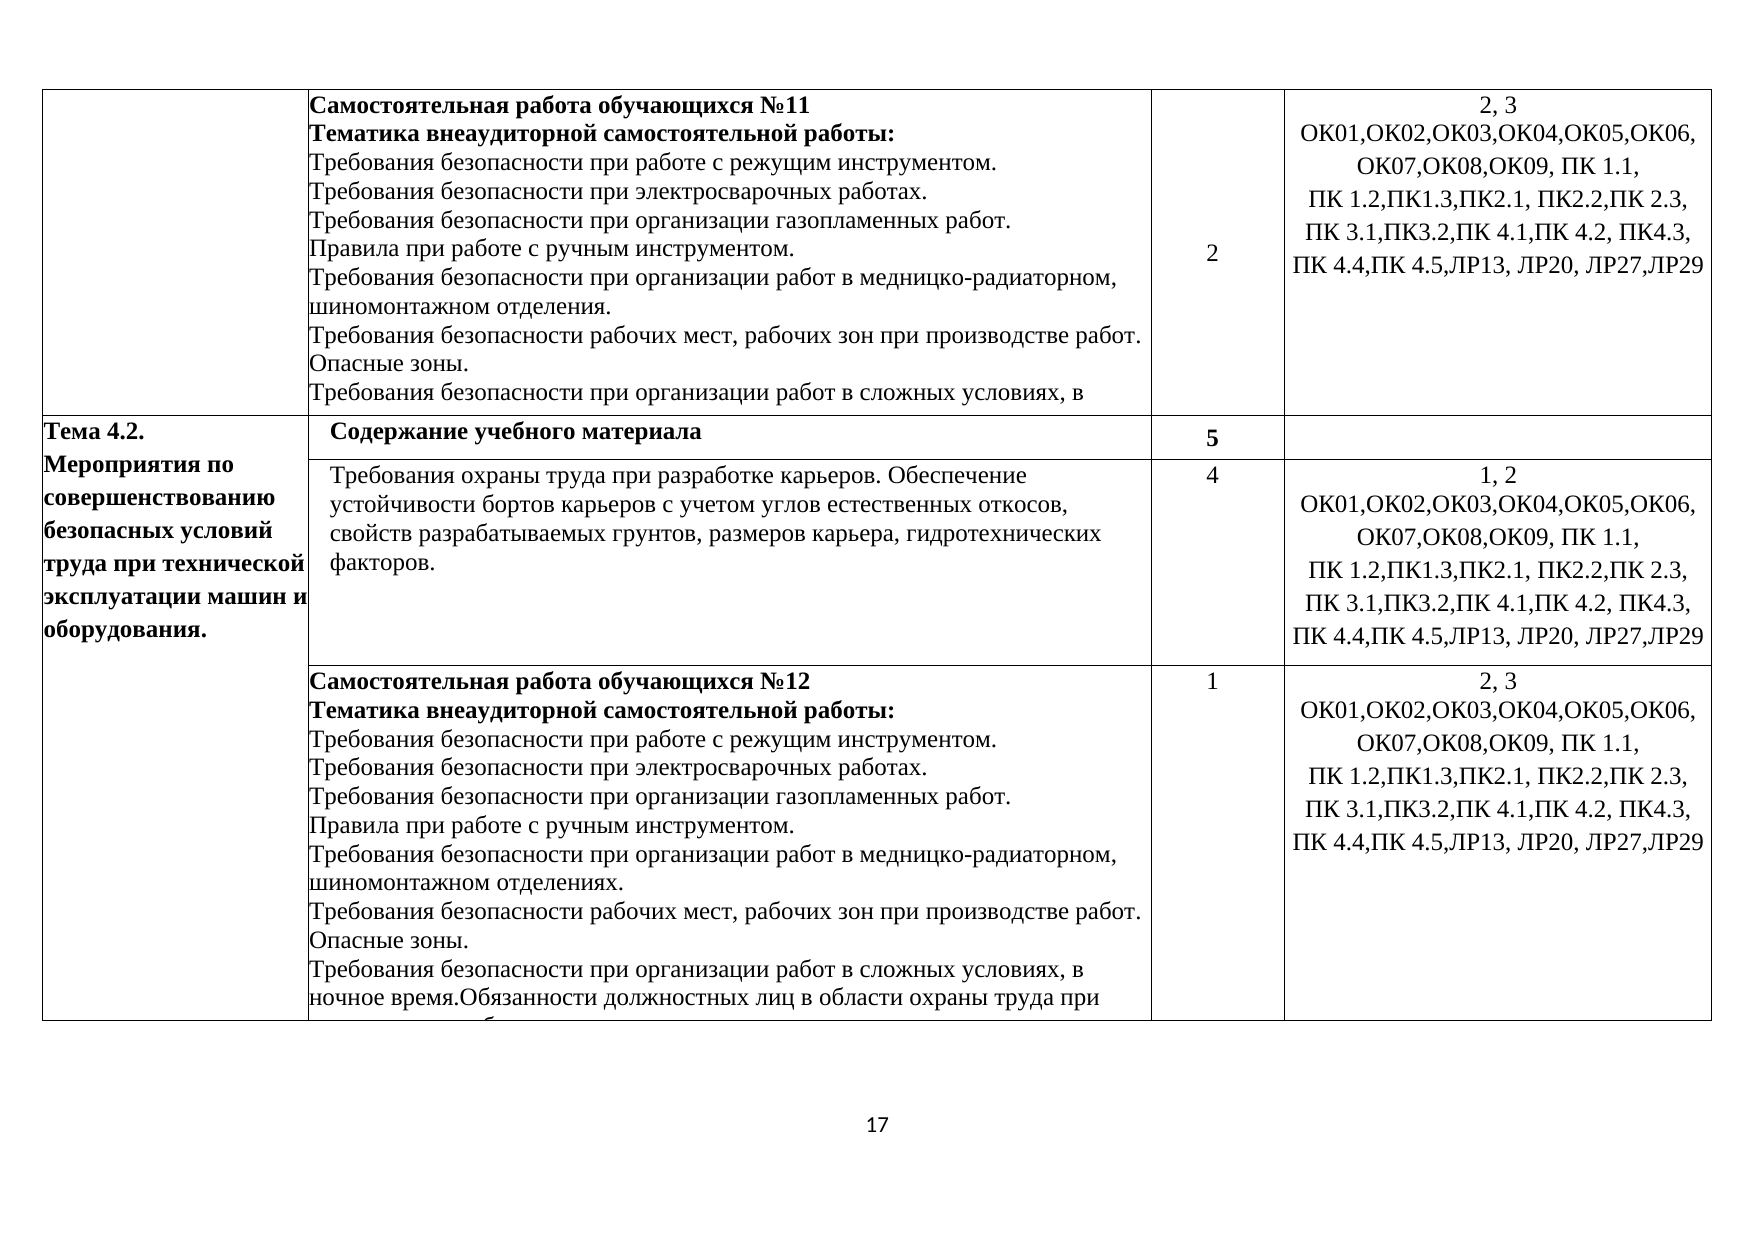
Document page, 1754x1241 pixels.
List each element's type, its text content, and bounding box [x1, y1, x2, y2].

table_cell 2 [1152, 90, 1284, 415]
table_cell Самостоятельная работа обучающихся №12 Тематика внеаудиторной самостоятельной работы: Требования безопасности при работе с режущим инструментом. Требования безопасности при электросварочных работах. Требования безопасности при организации газопламенных работ. Правила при работе с ручным инструментом. Требования безопасности при организации работ в медницко-радиаторном, шиномонтажном отделениях. Требования безопасности рабочих мест, рабочих зон при производстве работ. Опасные зоны. Требования безопасности при организации работ в сложных условиях, в ночное время.Обязанности должностных лиц в области охраны труда при производстве работ [309, 666, 1151, 1020]
table_cell Содержание учебного материала [309, 416, 1151, 459]
table_cell 5 [1152, 416, 1284, 459]
table_cell 2, 3 ОК01,ОК02,ОК03,ОК04,ОК05,ОК06, ОК07,ОК08,ОК09, ПК 1.1, ПК 1.2,ПК1.3,ПК2.1, ПК2.2,ПК 2.3, ПК 3.1,ПК3.2,ПК 4.1,ПК 4.2, ПК4.3, ПК 4.4,ПК 4.5,ЛР13, ЛР20, ЛР27,ЛР29 [1285, 666, 1711, 1020]
table_cell 2, 3 ОК01,ОК02,ОК03,ОК04,ОК05,ОК06, ОК07,ОК08,ОК09, ПК 1.1, ПК 1.2,ПК1.3,ПК2.1, ПК2.2,ПК 2.3, ПК 3.1,ПК3.2,ПК 4.1,ПК 4.2, ПК4.3, ПК 4.4,ПК 4.5,ЛР13, ЛР20, ЛР27,ЛР29 [1285, 90, 1711, 415]
table_cell 1 [1152, 666, 1284, 1020]
table_cell Тема 4.2. Мероприятия по совершенствованию безопасных условий труда при технической эксплуатации машин и оборудования. [43, 416, 308, 1020]
table_cell Самостоятельная работа обучающихся №11 Тематика внеаудиторной самостоятельной работы: Требования безопасности при работе с режущим инструментом. Требования безопасности при электросварочных работах. Требования безопасности при организации газопламенных работ. Правила при работе с ручным инструментом. Требования безопасности при организации работ в медницко-радиаторном, шиномонтажном отделения. Требования безопасности рабочих мест, рабочих зон при производстве работ. Опасные зоны. Требования безопасности при организации работ в сложных условиях, в ночное время. Обязанности должностных лиц в области охраны труда при производстве работ. [309, 90, 1151, 415]
table_cell Требования охраны труда при разработке карьеров. Обеспечение устойчивости бортов карьеров с учетом углов естественных откосов, свойств разрабатываемых грунтов, размеров карьера, гидротехнических факторов. [309, 460, 1151, 665]
table_cell [43, 90, 308, 415]
table_cell 4 [1152, 460, 1284, 665]
table_cell [1285, 416, 1711, 459]
table_cell 1, 2 ОК01,ОК02,ОК03,ОК04,ОК05,ОК06, ОК07,ОК08,ОК09, ПК 1.1, ПК 1.2,ПК1.3,ПК2.1, ПК2.2,ПК 2.3, ПК 3.1,ПК3.2,ПК 4.1,ПК 4.2, ПК4.3, ПК 4.4,ПК 4.5,ЛР13, ЛР20, ЛР27,ЛР29 [1285, 460, 1711, 665]
